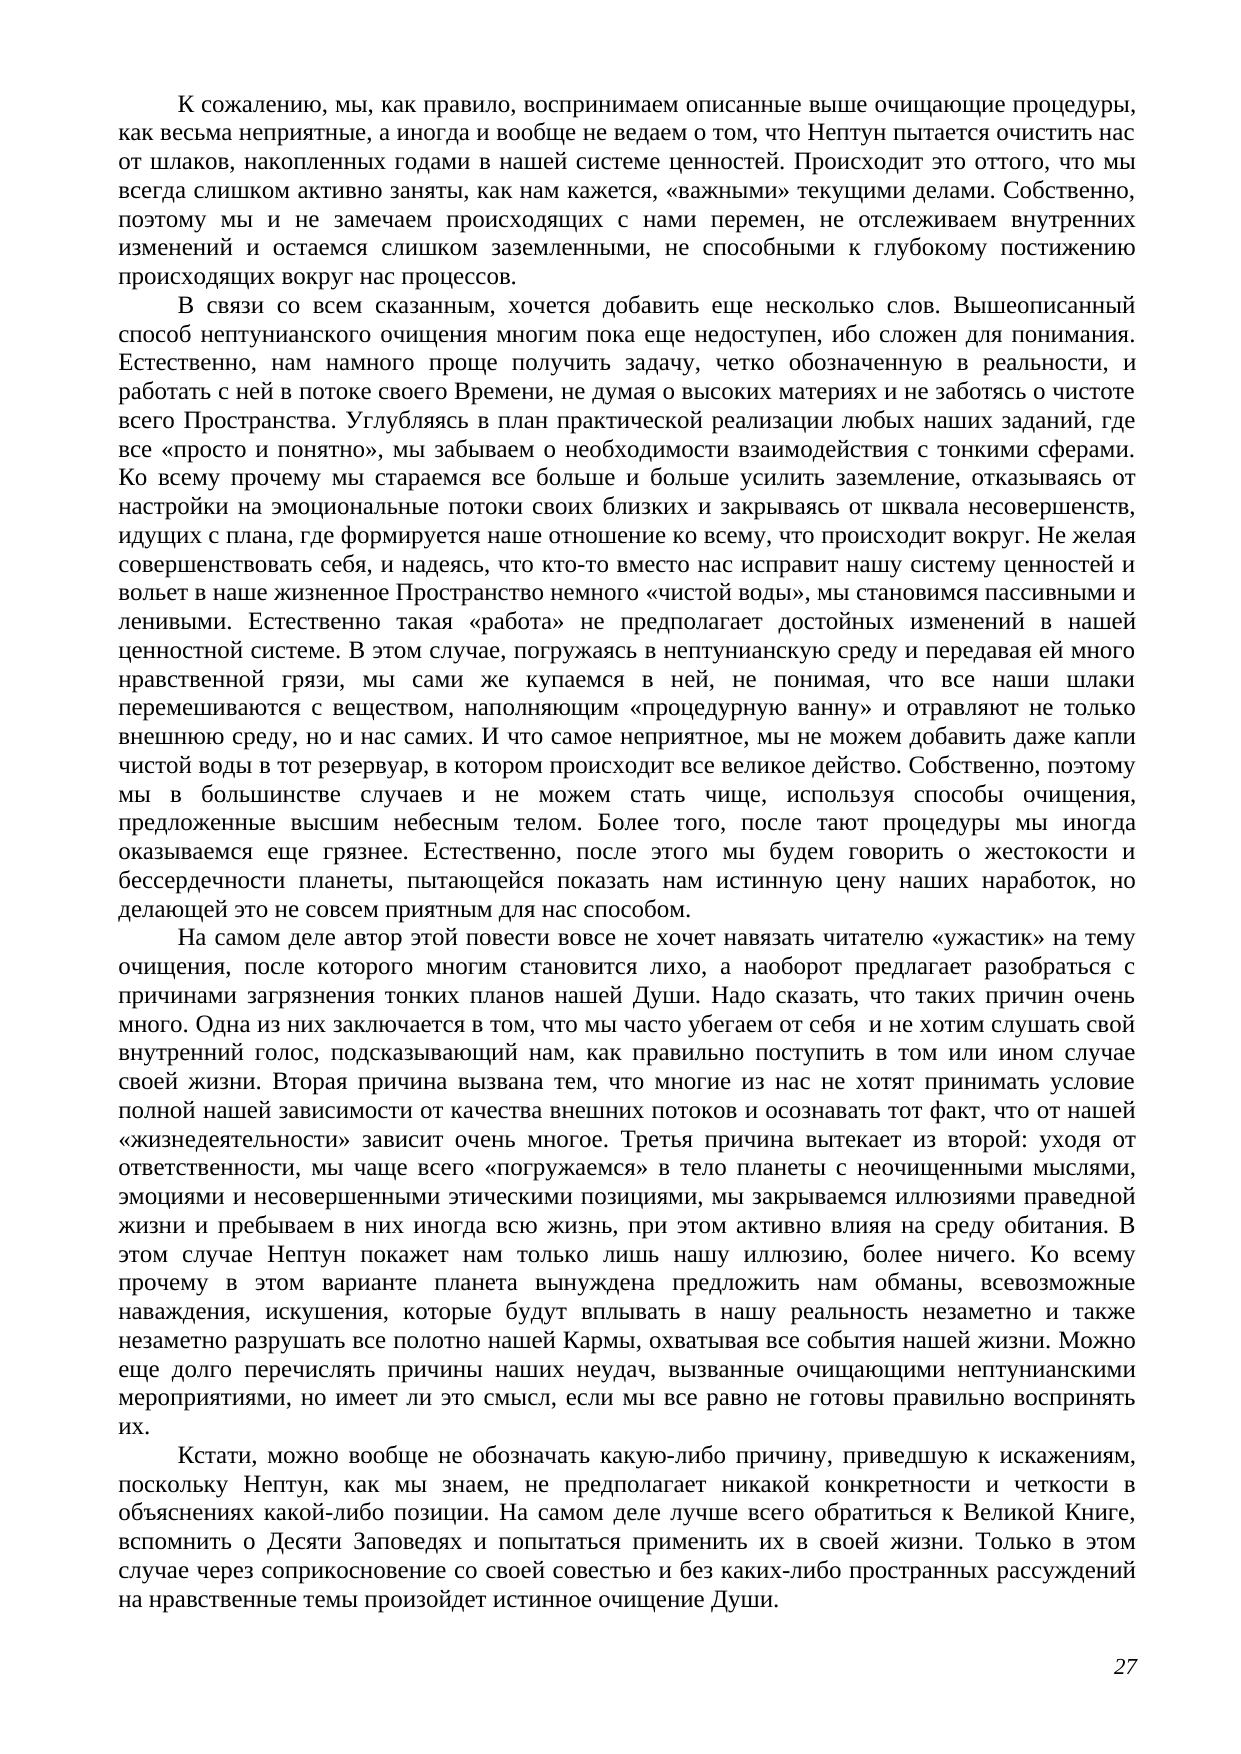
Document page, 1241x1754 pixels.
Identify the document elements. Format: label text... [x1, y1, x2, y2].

text В связи со всем сказанным, хочется добавить еще несколько слов. Вышеописанный способ нептунианского очищения многим пока еще недоступен, ибо сложен для понимания. Естественно, нам намного проще получить задачу, четко обозначенную в реальности, и работать с ней в потоке своего Времени, не думая о высоких материях и не заботясь о чистоте всего Пространства. Углубляясь в план практической реализации любых наших заданий, где все «просто и понятно», мы забываем о необходимости взаимодействия с тонкими сферами. Ко всему прочему мы стараемся все больше и больше усилить заземление, отказываясь от настройки на эмоциональные потоки своих близких и закрываясь от шквала несовершенств, идущих с плана, где формируется наше отношение ко всему, что происходит вокруг. Не желая совершенствовать себя, и надеясь, что кто-то вместо нас исправит нашу систему ценностей и вольет в наше жизненное Пространство немного «чистой воды», мы становимся пассивными и ленивыми. Естественно такая «работа» не предполагает достойных изменений в нашей ценностной системе. В этом случае, погружаясь в нептунианскую среду и передавая ей много нравственной грязи, мы сами же купаемся в ней, не понимая, что все наши шлаки перемешиваются с веществом, наполняющим «процедурную ванну» и отравляют не только внешнюю среду, но и нас самих. И что самое неприятное, мы не можем добавить даже капли чистой воды в тот резервуар, в котором происходит все великое действо. Собственно, поэтому мы в большинстве случаев и не можем стать чище, используя способы очищения, предложенные высшим небесным телом. Более того, после тают процедуры мы иногда оказываемся еще грязнее. Естественно, после этого мы будем говорить о жестокости и бессердечности планеты, пытающейся показать нам истинную цену наших наработок, но делающей это не совсем приятным для нас способом. [118, 290, 1137, 922]
text Кстати, можно вообще не обозначать какую-либо причину, приведшую к искажениям, поскольку Нептун, как мы знаем, не предполагает никакой конкретности и четкости в объяснениях какой-либо позиции. На самом деле лучше всего обратиться к Великой Книге, вспомнить о Десяти Заповедях и попытаться применить их в своей жизни. Только в этом случае через соприкосновение со своей совестью и без каких-либо пространных рассуждений на нравственные темы произойдет истинное очищение Души. [118, 1440, 1137, 1612]
text К сожалению, мы, как правило, воспринимаем описанные выше очищающие процедуры, как весьма неприятные, а иногда и вообще не ведаем о том, что Нептун пытается очистить нас от шлаков, накопленных годами в нашей системе ценностей. Происходит это оттого, что мы всегда слишком активно заняты, как нам кажется, «важными» текущими делами. Собственно, поэтому мы и не замечаем происходящих с нами перемен, не отслеживаем внутренних изменений и остаемся слишком заземленными, не способными к глубокому постижению происходящих вокруг нас процессов. [118, 89, 1137, 290]
text На самом деле автор этой повести вовсе не хочет навязать читателю «ужастик» на тему очищения, после которого многим становится лихо, а наоборот предлагает разобраться с причинами загрязнения тонких планов нашей Души. Надо сказать, что таких причин очень много. Одна из них заключается в том, что мы часто убегаем от себя и не хотим слушать свой внутренний голос, подсказывающий нам, как правильно поступить в том или ином случае своей жизни. Вторая причина вызвана тем, что многие из нас не хотят принимать условие полной нашей зависимости от качества внешних потоков и осознавать тот факт, что от нашей «жизнедеятельности» зависит очень многое. Третья причина вытекает из второй: уходя от ответственности, мы чаще всего «погружаемся» в тело планеты с неочищенными мыслями, эмоциями и несовершенными этическими позициями, мы закрываемся иллюзиями праведной жизни и пребываем в них иногда всю жизнь, при этом активно влияя на среду обитания. В этом случае Нептун покажет нам только лишь нашу иллюзию, более ничего. Ко всему прочему в этом варианте планета вынуждена предложить нам обманы, всевозможные наваждения, искушения, которые будут вплывать в нашу реальность незаметно и также незаметно разрушать все полотно нашей Кармы, охватывая все события нашей жизни. Можно еще долго перечислять причины наших неудач, вызванные очищающими нептунианскими мероприятиями, но имеет ли это смысл, если мы все равно не готовы правильно воспринять их. [118, 922, 1137, 1440]
